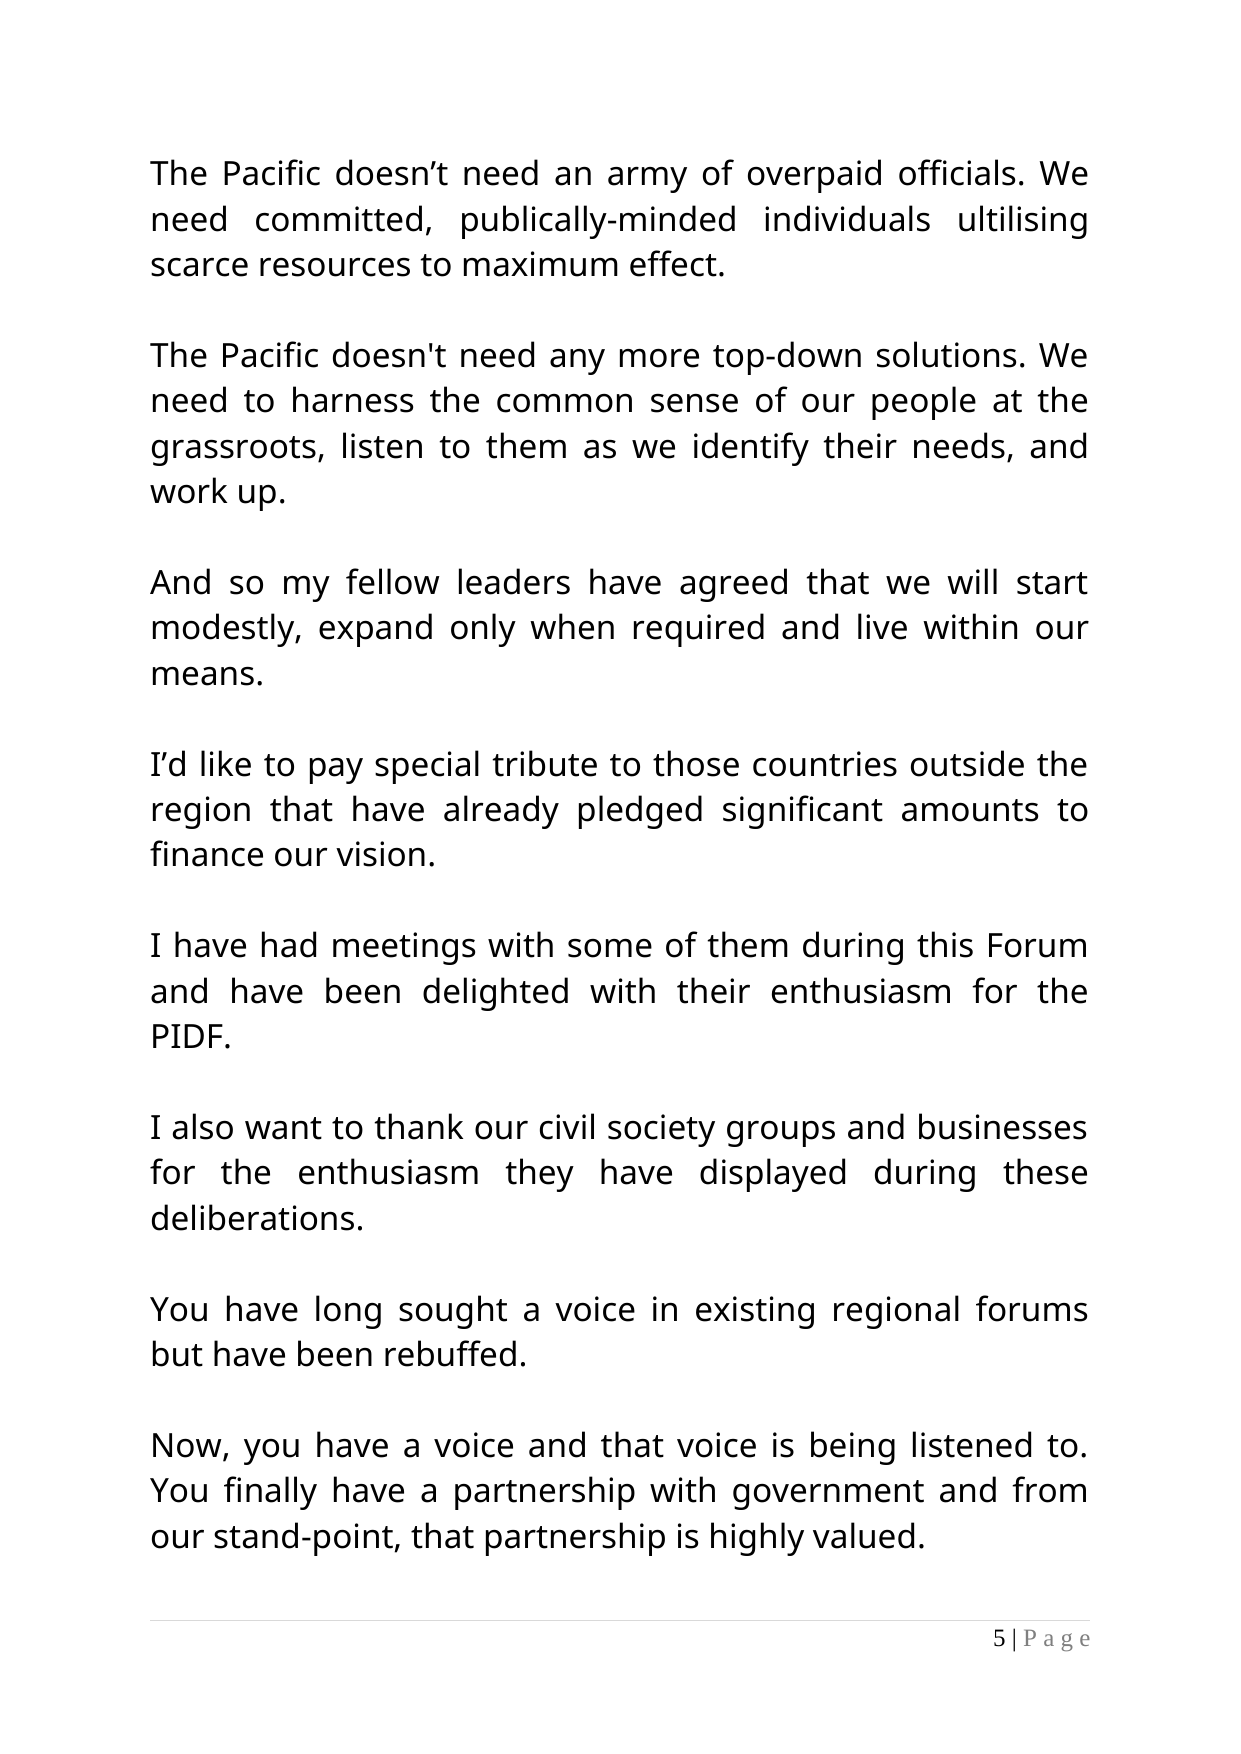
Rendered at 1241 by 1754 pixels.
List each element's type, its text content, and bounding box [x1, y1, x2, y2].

text I have had meetings with some of them during this Forum and have been delighted with their enthusiasm for the PIDF. [150, 922, 1090, 1058]
text You have long sought a voice in existing regional forums but have been rebuffed. [150, 1285, 1090, 1376]
text The Pacific doesn’t need an army of overpaid officials. We need committed, publically-minded individuals ultilising scarce resources to maximum effect. [150, 150, 1090, 286]
text I also want to thank our civil society groups and businesses for the enthusiasm they have displayed during these deliberations. [150, 1104, 1090, 1240]
text I’d like to pay special tribute to those countries outside the region that have already pledged significant amounts to finance our vision. [150, 740, 1090, 877]
text And so my fellow leaders have agreed that we will start modestly, expand only when required and live within our means. [150, 559, 1090, 695]
text The Pacific doesn't need any more top-down solutions. We need to harness the common sense of our people at the grassroots, listen to them as we identify their needs, and work up. [150, 332, 1090, 513]
text Now, you have a voice and that voice is being listened to. You finally have a partnership with government and from our stand-point, that partnership is highly valued. [150, 1422, 1090, 1558]
